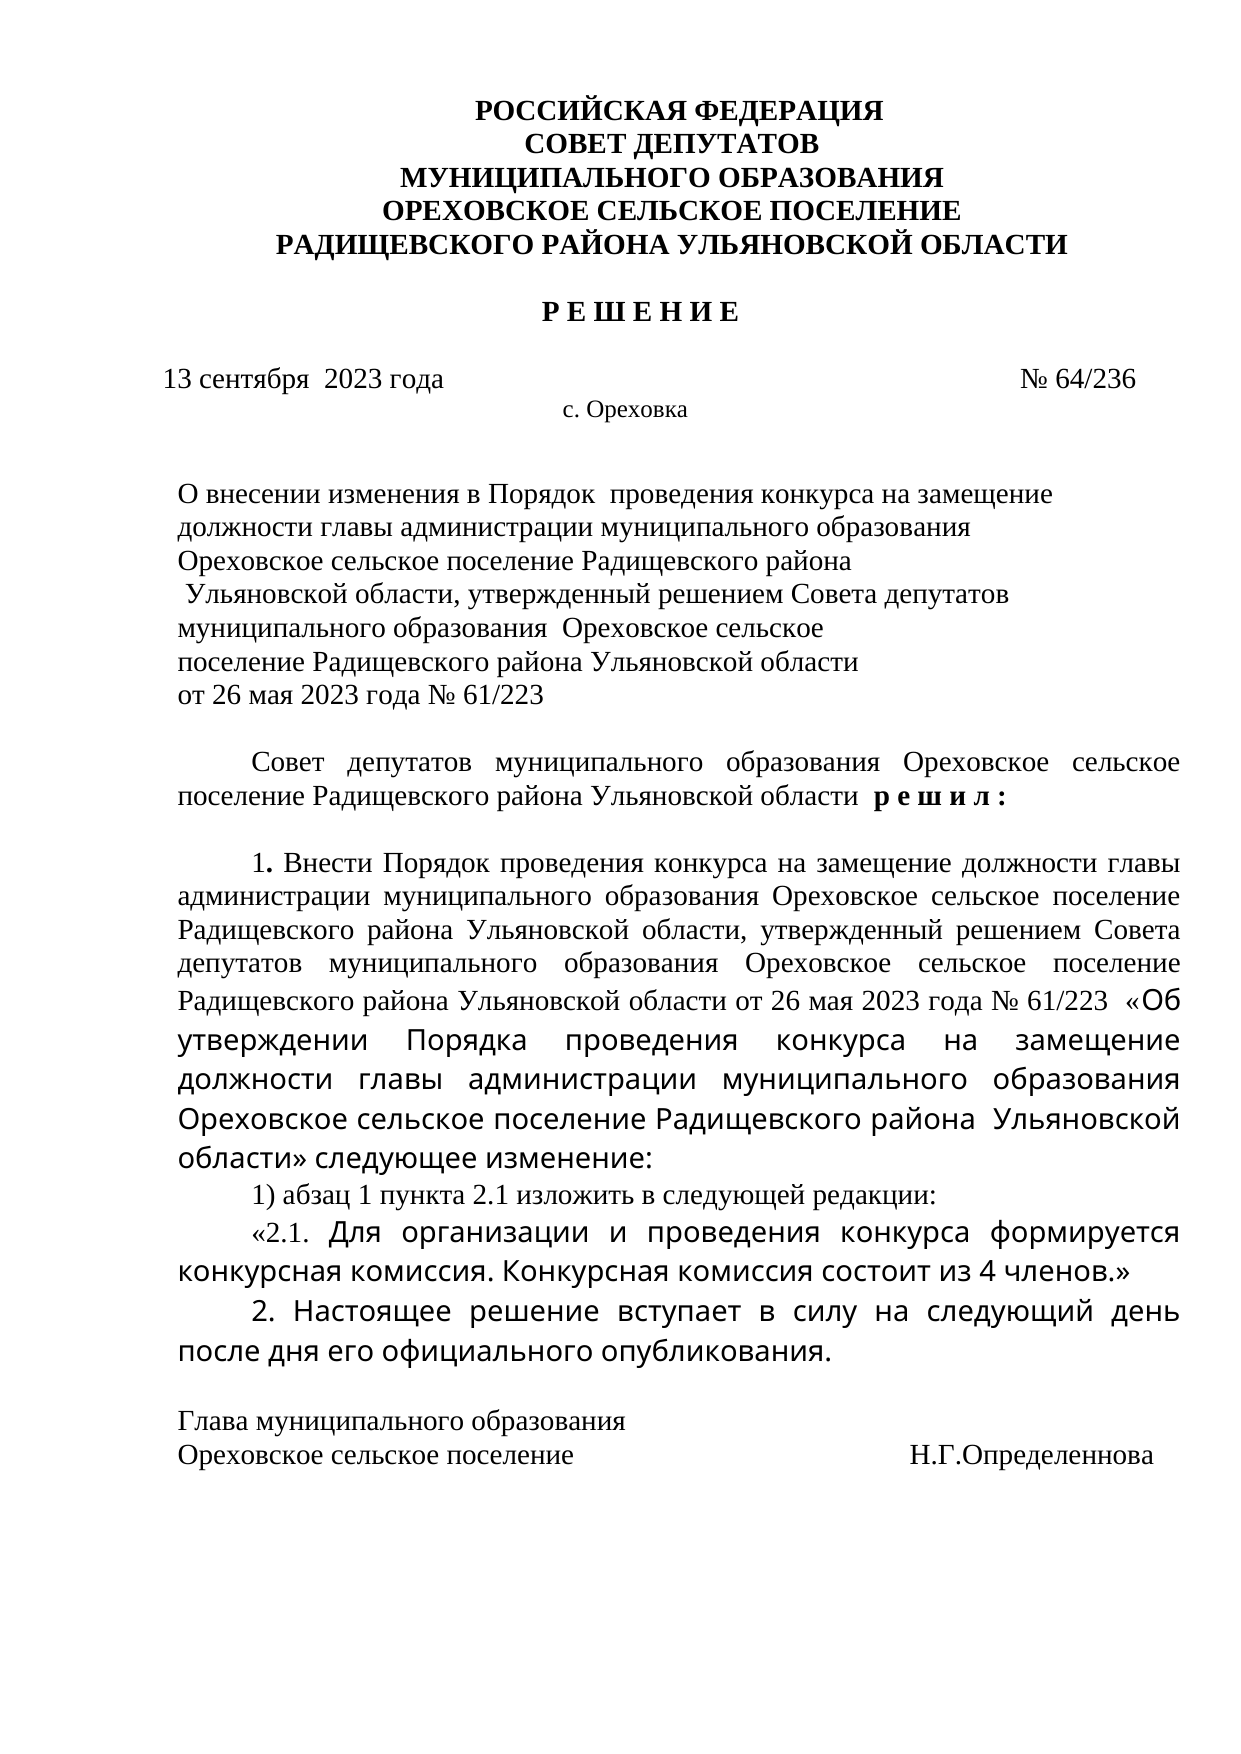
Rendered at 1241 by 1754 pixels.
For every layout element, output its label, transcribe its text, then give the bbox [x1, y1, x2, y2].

text муниципального образования Ореховское сельское [177, 610, 1181, 644]
text 13 сентября 2023 года № 64/236 [162, 361, 1181, 394]
text с. Ореховка [162, 394, 1181, 423]
text 1) абзац 1 пункта 2.1 изложить в следующей редакции: [177, 1177, 1181, 1211]
title 1. Внести Порядок проведения конкурса на замещение должности главы администрации муниципального образования Ореховское сельское поселение Радищевского района Ульяновской области, утвержденный решением Совета депутатов муниципального образования Ореховское сельское поселение Радищевского района Ульяновской области от 26 мая 2023 года № 61/223 «Об утверждении Порядка проведения конкурса на замещение должности главы администрации муниципального образования Ореховское сельское поселение Радищевского района Ульяновской области» следующее изменение: [177, 845, 1181, 1177]
text Совет депутатов муниципального образования Ореховское сельское поселение Радищевского района Ульяновской области р е ш и л : [177, 744, 1181, 811]
text Ореховское сельское поселение Н.Г.Определеннова [177, 1437, 1181, 1470]
text Ореховское сельское поселение Радищевского района [177, 543, 1181, 577]
text РОССИЙСКАЯ ФЕДЕРАЦИЯ [177, 93, 1181, 126]
title от 26 мая 2023 года № 61/223 [177, 677, 1181, 711]
text МУНИЦИПАЛЬНОГО ОБРАЗОВАНИЯ [162, 160, 1181, 193]
text О внесении изменения в Порядок проведения конкурса на замещение должности главы администрации муниципального образования [177, 476, 1181, 543]
text Глава муниципального образования [177, 1403, 1181, 1437]
text СОВЕТ ДЕПУТАТОВ [162, 126, 1181, 160]
text РАДИЩЕВСКОГО РАЙОНА УЛЬЯНОВСКОЙ ОБЛАСТИ [162, 227, 1181, 260]
text 2. Настоящее решение вступает в силу на следующий день после дня его официального опубликования. [177, 1290, 1181, 1370]
text ОРЕХОВСКОЕ СЕЛЬСКОЕ ПОСЕЛЕНИЕ [162, 193, 1181, 227]
text «2.1. Для организации и проведения конкурса формируется конкурсная комиссия. Конкурсная комиссия состоит из 4 членов.» [177, 1211, 1181, 1290]
text поселение Радищевского района Ульяновской области [177, 644, 1181, 677]
text Р Е Ш Е Н И Е [162, 294, 1181, 327]
text Ульяновской области, утвержденный решением Совета депутатов [177, 577, 1181, 610]
